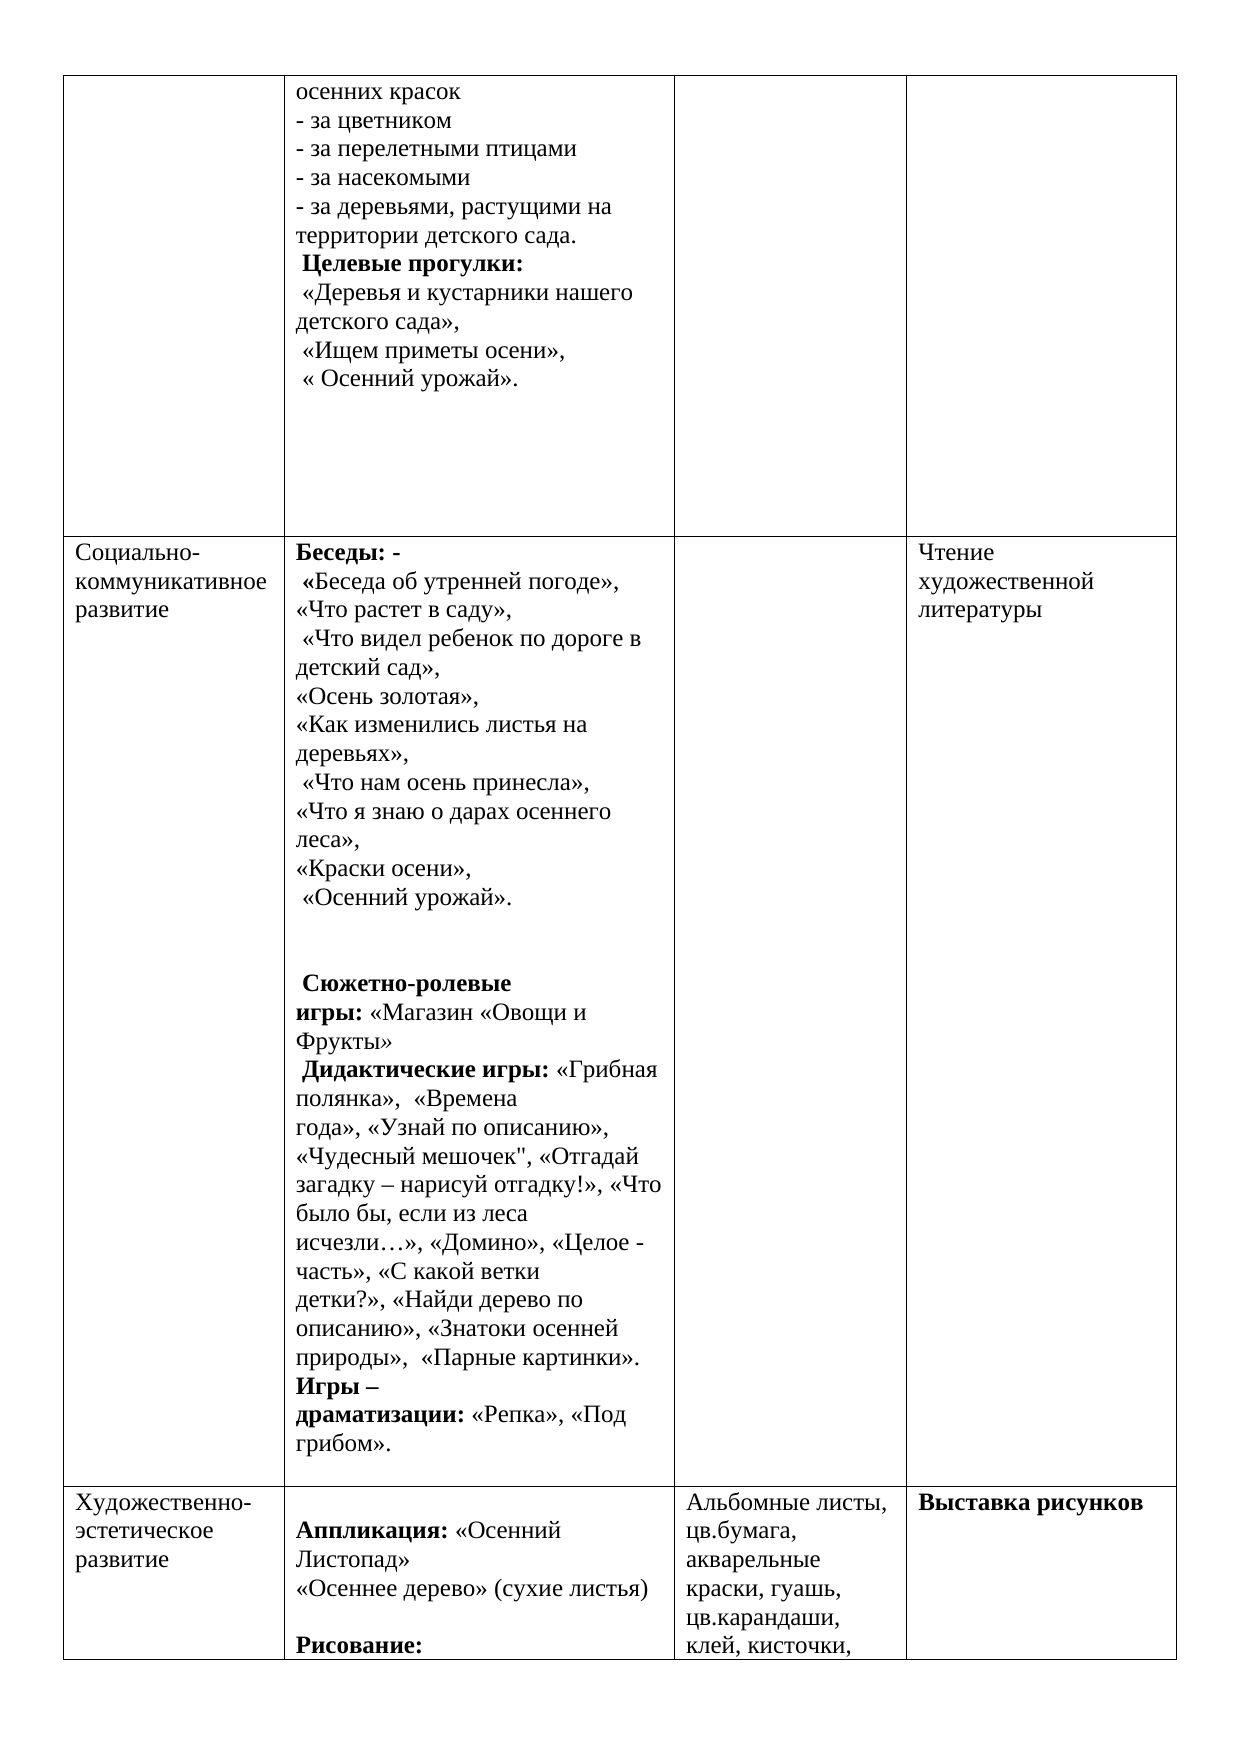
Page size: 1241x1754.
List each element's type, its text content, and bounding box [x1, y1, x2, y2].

table_cell Беседы: - «Беседа об утренней погоде», «Что растет в саду», «Что видел ребенок по дороге в детский сад», «Осень золотая», «Как изменились листья на деревьях», «Что нам осень принесла», «Что я знаю о дарах осеннего леса», «Краски осени», «Осенний урожай». Сюжетно-ролевые игры: «Магазин «Овощи и Фрукты» Дидактические игры: «Грибная полянка», «Времена года», «Узнай по описанию», «Чудесный мешочек", «Отгадай загадку – нарисуй отгадку!», «Что было бы, если из леса исчезли…», «Домино», «Целое - часть», «С какой ветки детки?», «Найди дерево по описанию», «Знатоки осенней природы», «Парные картинки». Игры – драматизации: «Репка», «Под грибом». [285, 537, 674, 1486]
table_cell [64, 76, 284, 536]
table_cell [64, 1487, 284, 1659]
table_cell [907, 76, 1176, 536]
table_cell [675, 1487, 906, 1659]
table_cell [675, 76, 906, 536]
table_cell Социально-коммуникативное развитие [64, 537, 284, 1486]
table_cell [675, 537, 906, 1486]
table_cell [285, 1487, 674, 1659]
table_cell Выставка рисунков [907, 1487, 1176, 1659]
table_cell Чтение художественной литературы [907, 537, 1176, 1486]
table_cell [285, 76, 674, 536]
